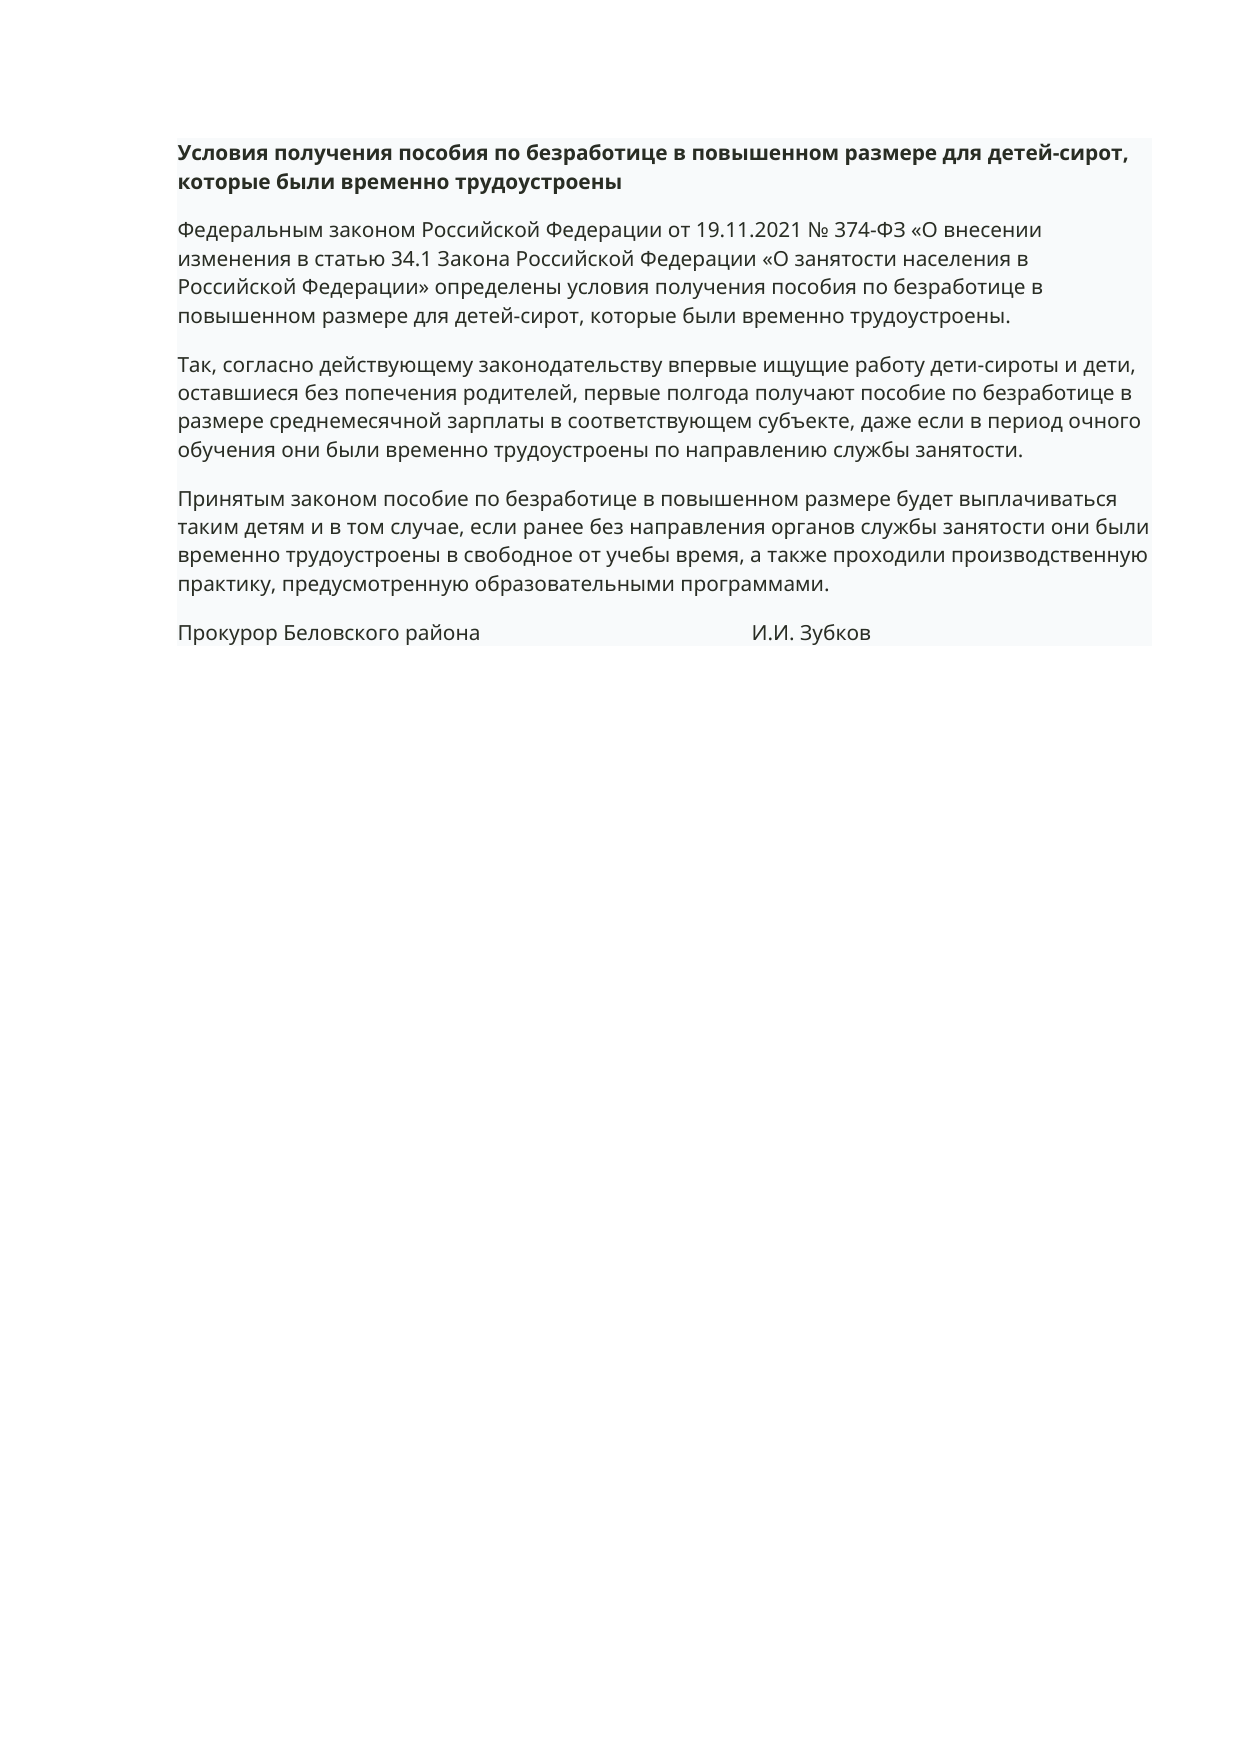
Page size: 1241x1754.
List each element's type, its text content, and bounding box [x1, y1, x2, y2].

text Так, согласно действующему законодательству впервые ищущие работу дети-сироты и дети, оставшиеся без попечения родителей, первые полгода получают пособие по безработице в размере среднемесячной зарплаты в соответствующем субъекте, даже если в период очного обучения они были временно трудоустроены по направлению службы занятости. [177, 350, 1152, 463]
text Условия получения пособия по безработице в повышенном размере для детей-сирот, которые были временно трудоустроены [177, 138, 1152, 195]
text Прокурор Беловского района И.И. Зубков [177, 618, 1152, 646]
text Принятым законом пособие по безработице в повышенном размере будет выплачиваться таким детям и в том случае, если ранее без направления органов службы занятости они были временно трудоустроены в свободное от учебы время, а также проходили производственную практику, предусмотренную образовательными программами. [177, 484, 1152, 597]
text Федеральным законом Российской Федерации от 19.11.2021 № 374-ФЗ «О внесении изменения в статью 34.1 Закона Российской Федерации «О занятости населения в Российской Федерации» определены условия получения пособия по безработице в повышенном размере для детей-сирот, которые были временно трудоустроены. [177, 216, 1152, 329]
